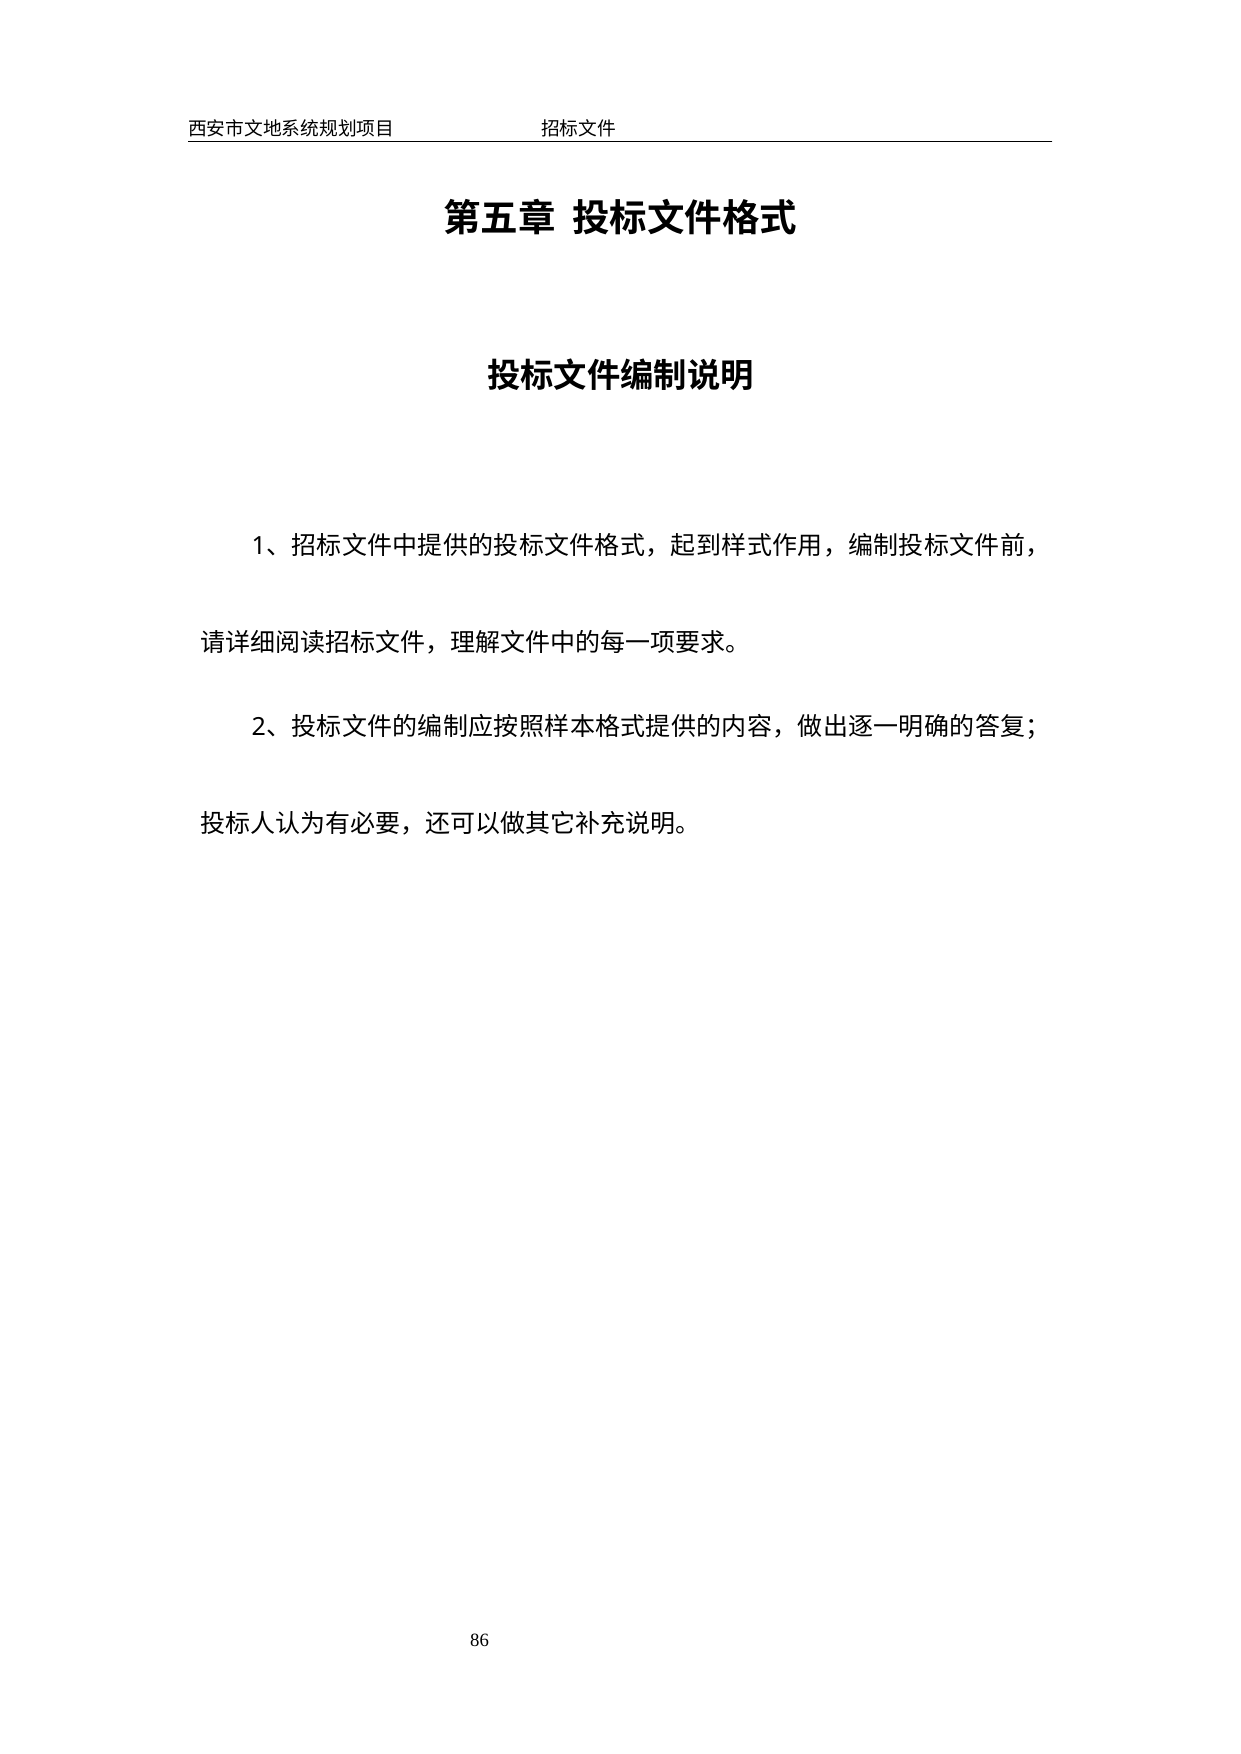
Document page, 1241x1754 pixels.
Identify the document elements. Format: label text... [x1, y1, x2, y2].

subtitle 第五章 投标文件格式 [188, 183, 1052, 248]
text 1、招标文件中提供的投标文件格式，起到样式作用，编制投标文件前，请详细阅读招标文件，理解文件中的每一项要求。 [200, 511, 1052, 673]
text 2、投标文件的编制应按照样本格式提供的内容，做出逐一明确的答复；投标人认为有必要，还可以做其它补充说明。 [200, 692, 1052, 854]
text 投标文件编制说明 [188, 340, 1052, 405]
